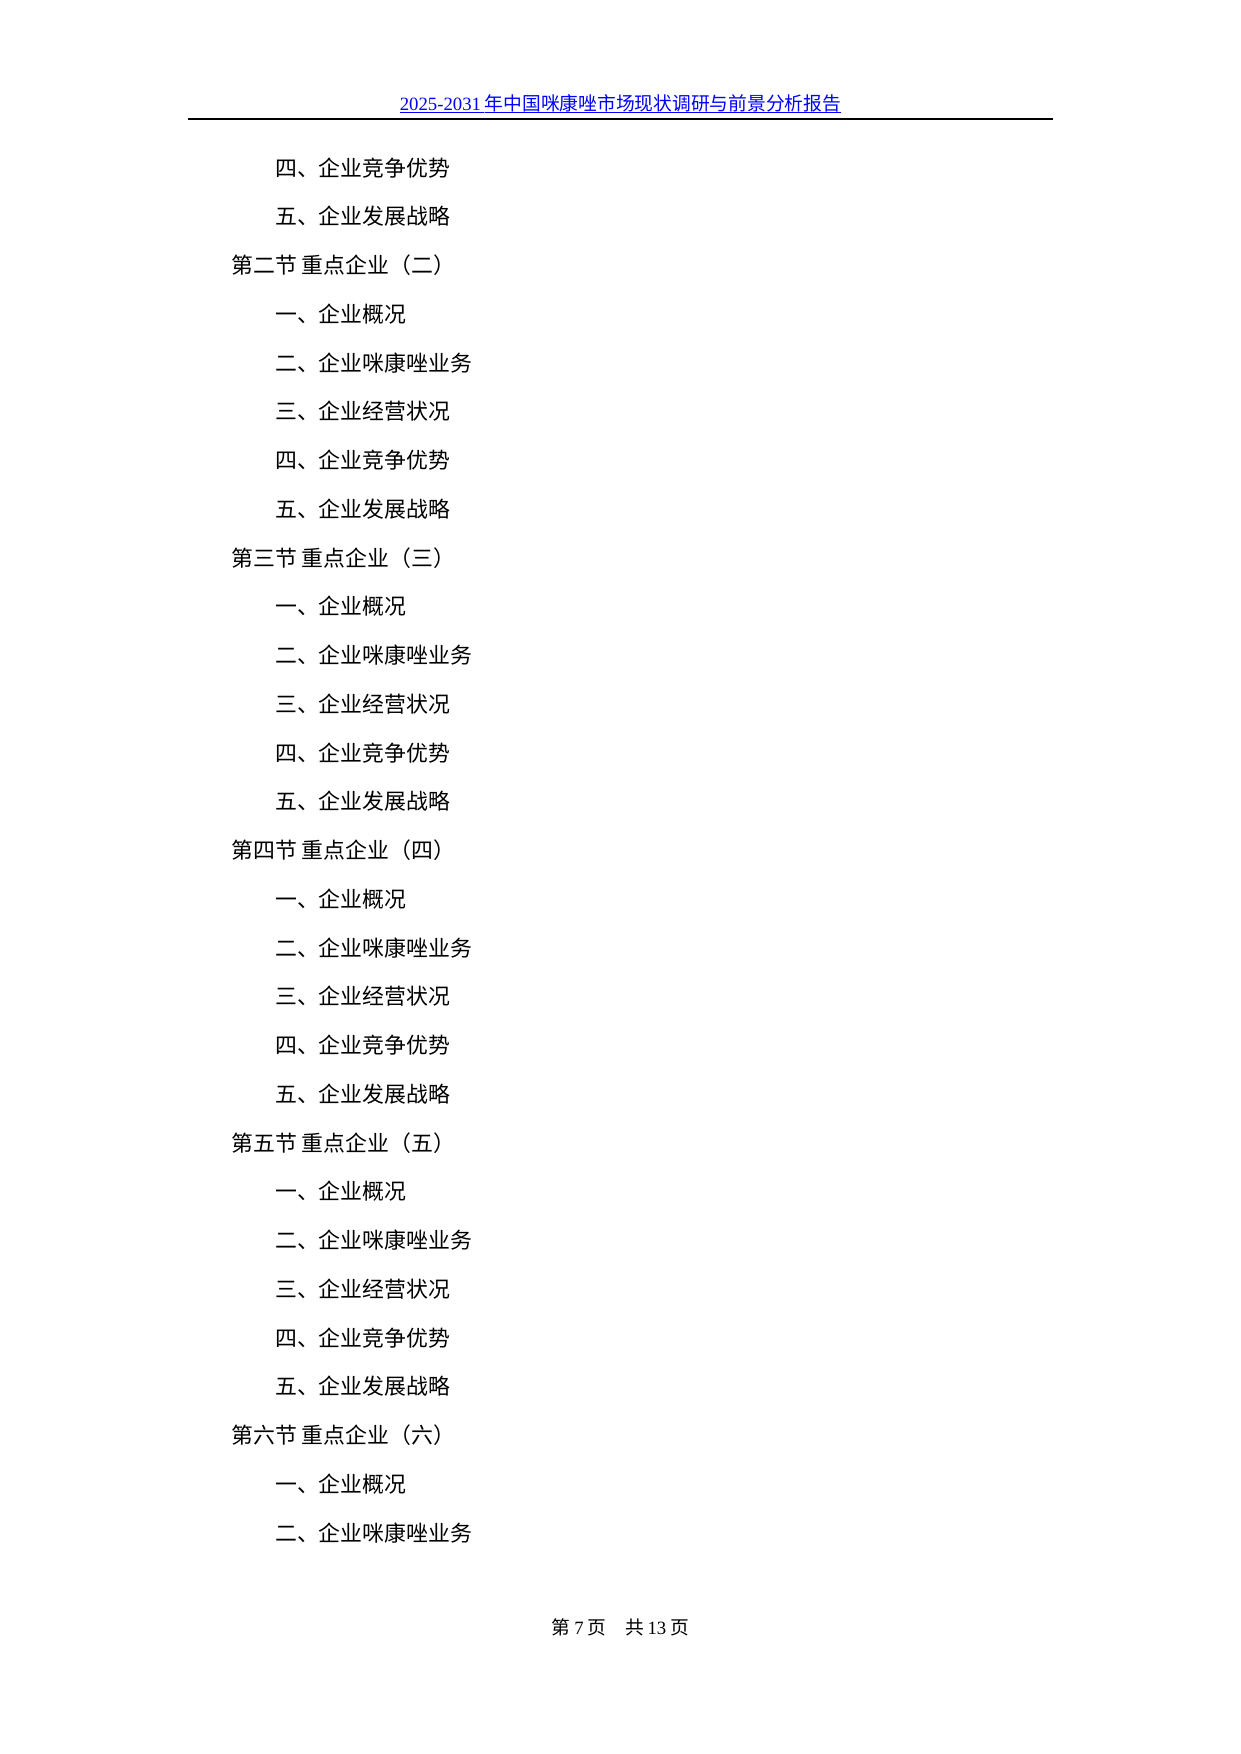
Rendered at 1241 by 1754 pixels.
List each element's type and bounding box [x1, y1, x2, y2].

text [187, 150, 1053, 1548]
